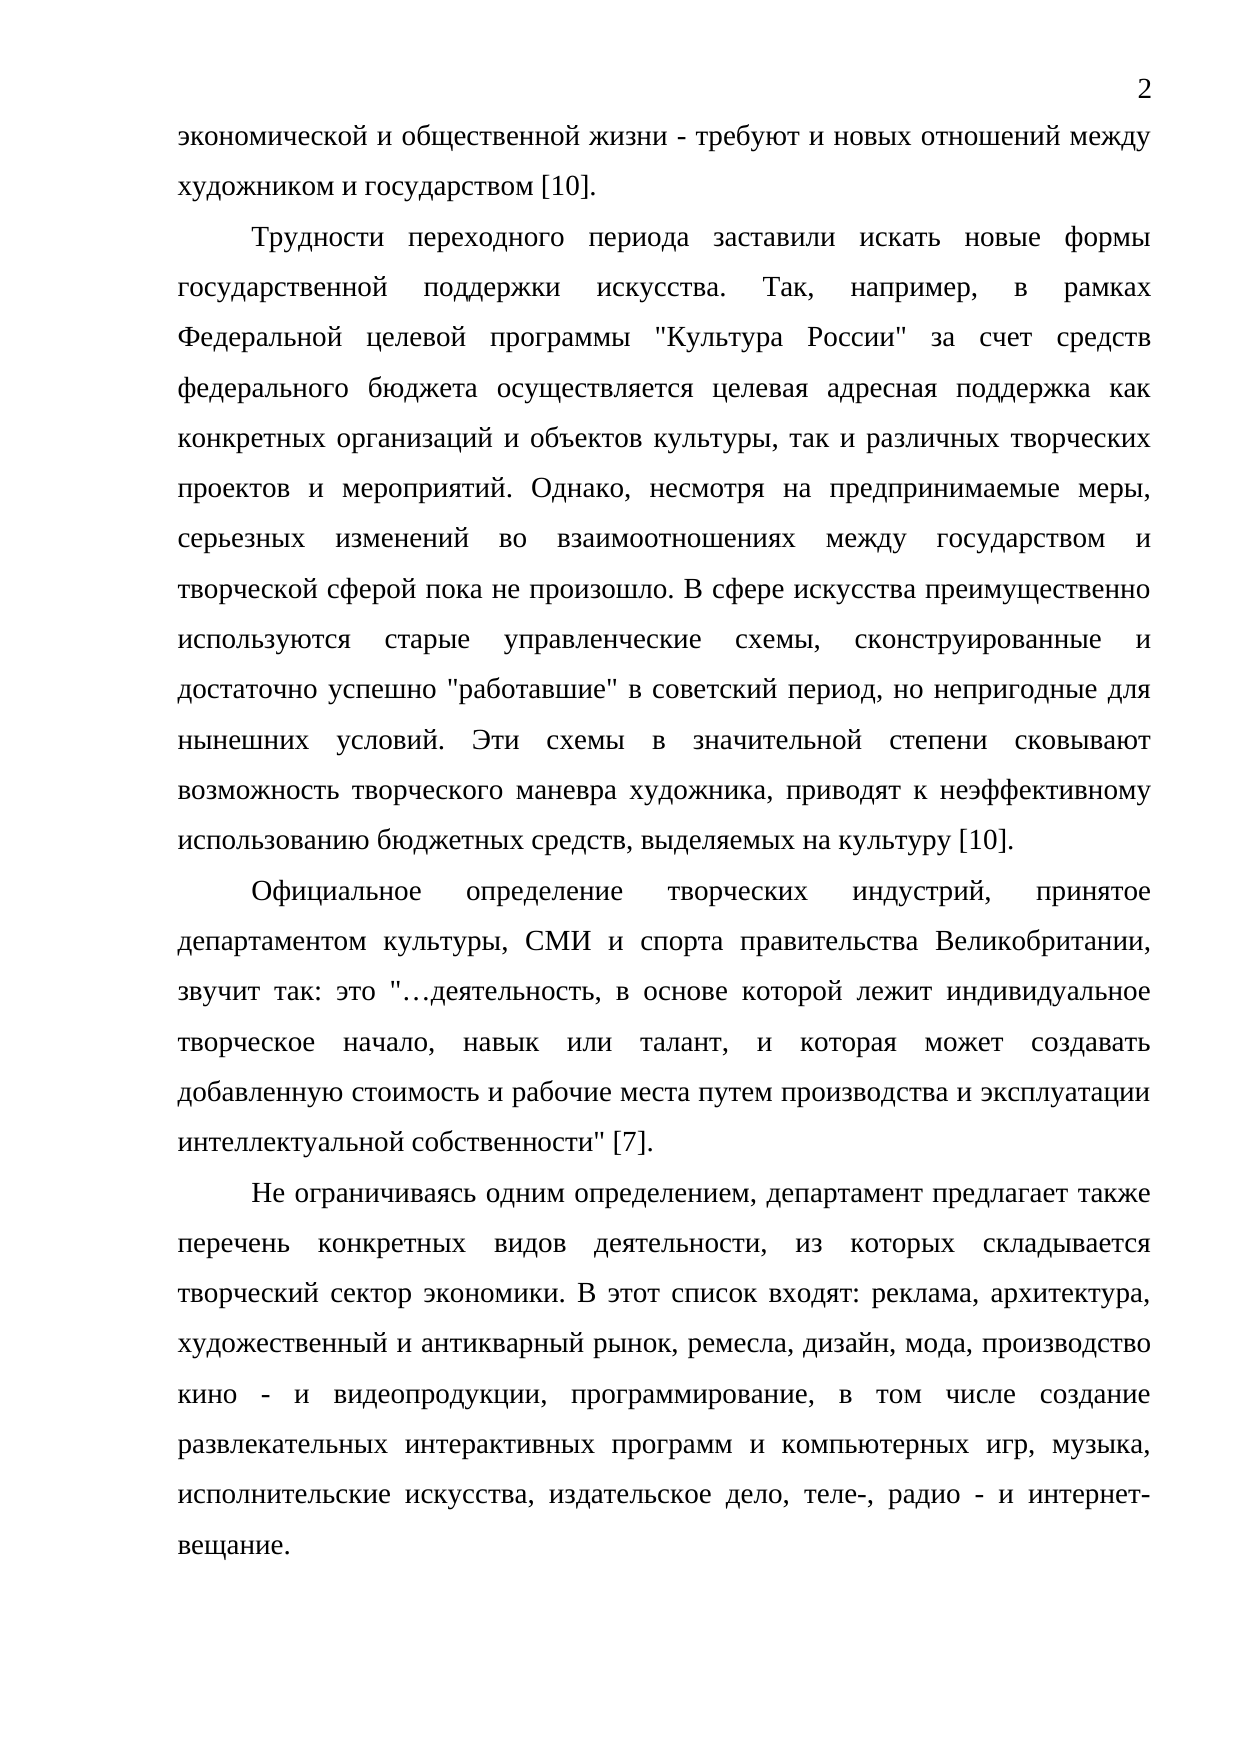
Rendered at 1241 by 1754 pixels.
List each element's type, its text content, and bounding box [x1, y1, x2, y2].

text Официальное определение творческих индустрий, принятое департаментом культуры, СМИ и спорта правительства Великобритании, звучит так: это "…деятельность, в основе которой лежит индивидуальное творческое начало, навык или талант, и которая может создавать добавленную стоимость и рабочие места путем производства и эксплуатации интеллектуальной собственности" [7]. [177, 873, 1152, 1158]
text Не ограничиваясь одним определением, департамент предлагает также перечень конкретных видов деятельности, из которых складывается творческий сектор экономики. В этот список входят: реклама, архитектура, художественный и антикварный рынок, ремесла, дизайн, мода, производство кино - и видеопродукции, программирование, в том числе создание развлекательных интерактивных программ и компьютерных игр, музыка, исполнительские искусства, издательское дело, теле-, радио - и интернет-вещание. [177, 1175, 1152, 1560]
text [177, 118, 1152, 202]
text Трудности переходного периода заставили искать новые формы государственной поддержки искусства. Так, например, в рамках Федеральной целевой программы "Культура России" за счет средств федерального бюджета осуществляется целевая адресная поддержка как конкретных организаций и объектов культуры, так и различных творческих проектов и мероприятий. Однако, несмотря на предпринимаемые меры, серьезных изменений во взаимоотношениях между государством и творческой сферой пока не произошло. В сфере искусства преимущественно используются старые управленческие схемы, сконструированные и достаточно успешно "работавшие" в советский период, но непригодные для нынешних условий. Эти схемы в значительной степени сковывают возможность творческого маневра художника, приводят к неэффективному использованию бюджетных средств, выделяемых на культуру [10]. [177, 219, 1152, 856]
